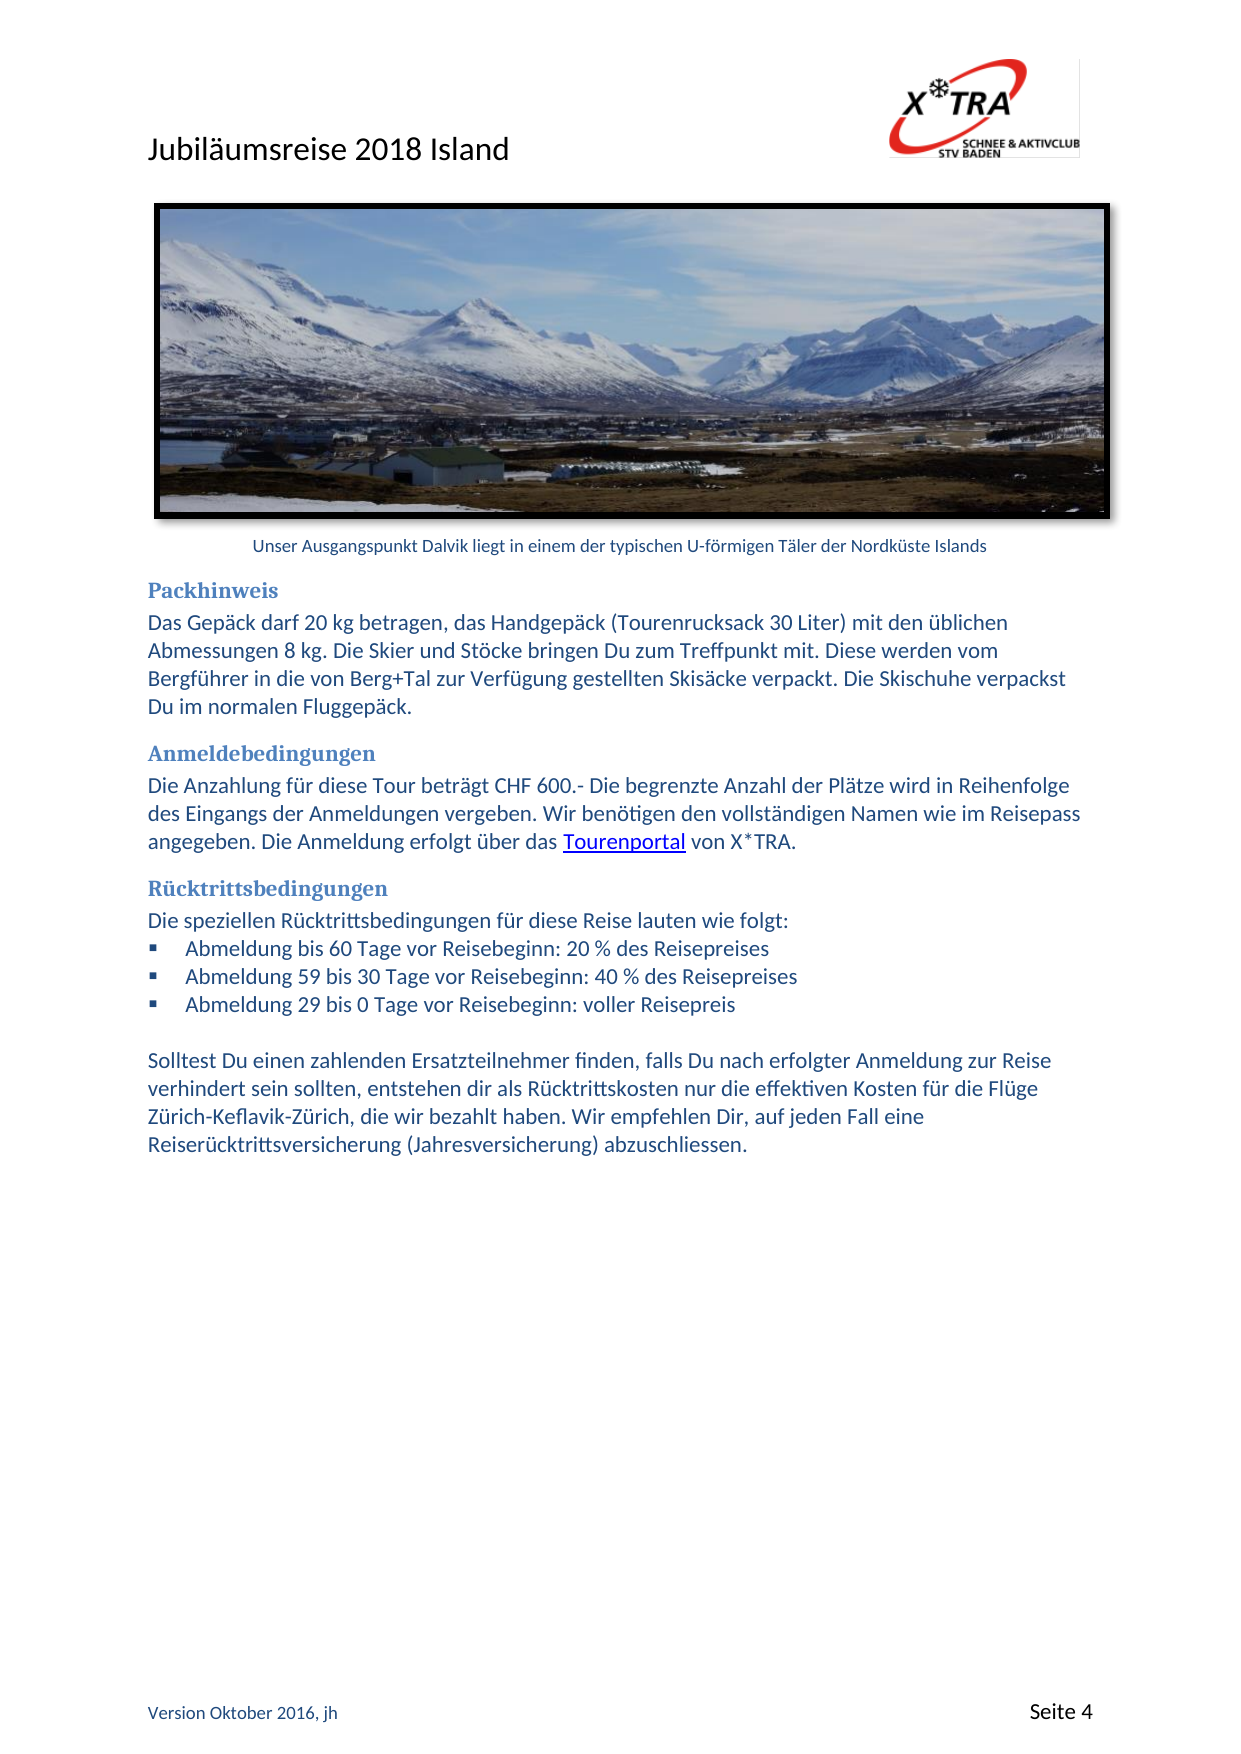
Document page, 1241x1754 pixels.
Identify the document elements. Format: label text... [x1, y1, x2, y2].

list Abmeldung 29 bis 0 Tage vor Reisebeginn: voller Reisepreis [148, 990, 1092, 1018]
picture [889, 59, 1082, 160]
text Das Gepäck darf 20 kg betragen, das Handgepäck (Tourenrucksack 30 Liter) mit den üblichen Abmessungen 8 kg. Die Skier und Stöcke bringen Du zum Treffpunkt mit. Diese werden vom Bergführer in die von Berg+Tal zur Verfügung gestellten Skisäcke verpackt. Die Skischuhe verpackst Du im normalen Fluggepäck. [148, 608, 1092, 720]
list Abmeldung bis 60 Tage vor Reisebeginn: 20 % des Reisepreises [148, 934, 1092, 962]
subtitle Rücktrittsbedingungen [148, 876, 1092, 902]
subtitle Packhinweis [148, 578, 1092, 604]
subtitle Anmeldebedingungen [148, 741, 1092, 767]
text Solltest Du einen zahlenden Ersatzteilnehmer finden, falls Du nach erfolgter Anmeldung zur Reise verhindert sein sollten, entstehen dir als Rücktrittskosten nur die effektiven Kosten für die Flüge Zürich-Keflavik-Zürich, die wir bezahlt haben. Wir empfehlen Dir, auf jeden Fall eine Reiserücktrittsversicherung (Jahresversicherung) abzuschliessen. [148, 1046, 1092, 1158]
picture [160, 209, 1104, 512]
text Die Anzahlung für diese Tour beträgt CHF 600.- Die begrenzte Anzahl der Plätze wird in Reihenfolge des Eingangs der Anmeldungen vergeben. Wir benötigen den vollständigen Namen wie im Reisepass angegeben. Die Anmeldung erfolgt über das Tourenportal von X*TRA. [148, 771, 1092, 855]
text Die speziellen Rücktrittsbedingungen für diese Reise lauten wie folgt: [148, 906, 1092, 934]
list Abmeldung 59 bis 30 Tage vor Reisebeginn: 40 % des Reisepreises [148, 962, 1092, 990]
text Unser Ausgangspunkt Dalvik liegt in einem der typischen U-förmigen Täler der Nordküste Islands [148, 534, 1092, 557]
